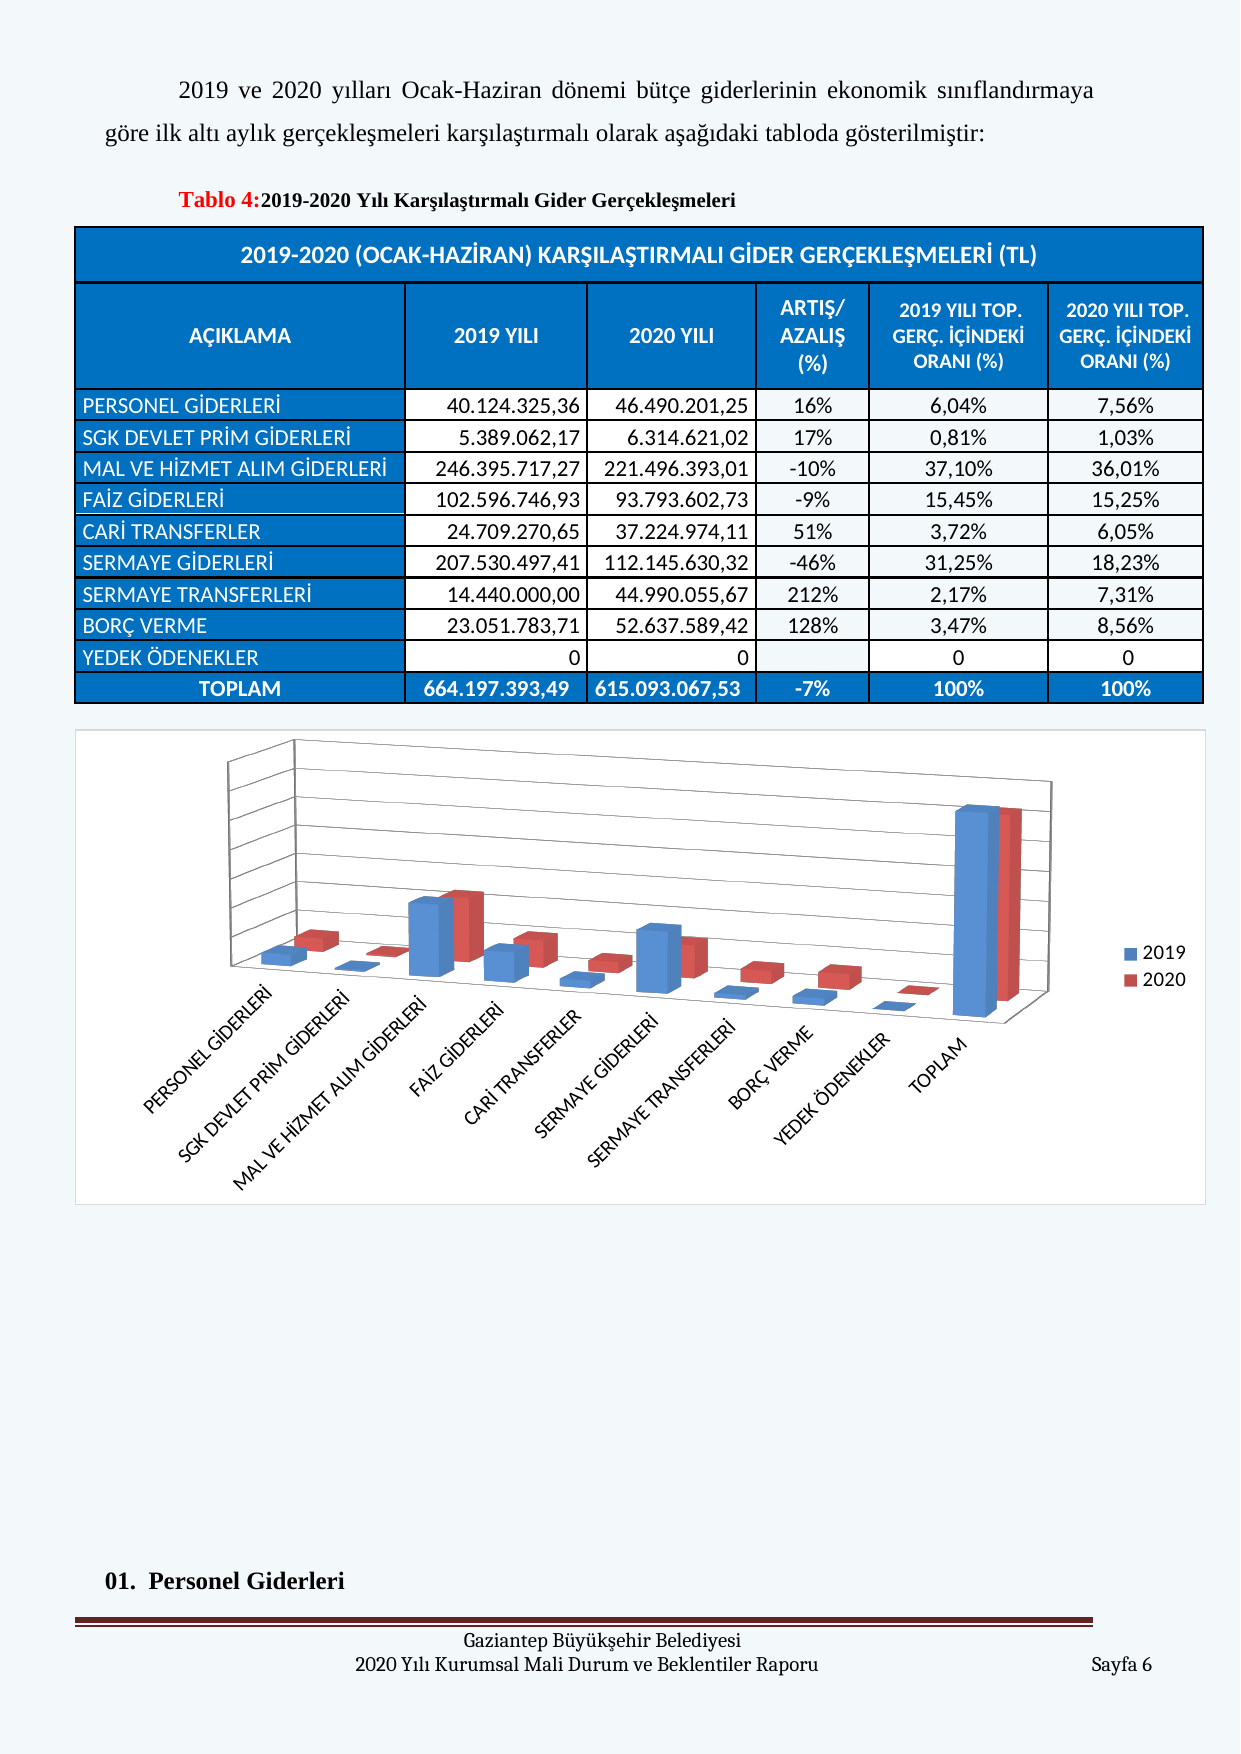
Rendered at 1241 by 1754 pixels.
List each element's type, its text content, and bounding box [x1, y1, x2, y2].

table_cell 46.490.201,25 [588, 390, 755, 419]
table_cell 102.596.746,93 [406, 484, 586, 513]
table_cell 2,17% [870, 579, 1047, 608]
table_cell 128% [757, 610, 868, 639]
table_cell 51% [757, 516, 868, 545]
table_cell 0 [1049, 641, 1202, 671]
table_cell 7,56% [1049, 390, 1202, 419]
table_cell 6,05% [1049, 516, 1202, 545]
table_cell ARTIŞ/AZALIŞ (%) [757, 284, 868, 388]
table_header 2019-2020 (OCAK-HAZİRAN) KARŞILAŞTIRMALI GİDER GERÇEKLEŞMELERİ (TL) [76, 228, 1202, 281]
table_cell 3,72% [870, 516, 1047, 545]
table_cell 7,31% [1049, 579, 1202, 608]
table_cell 15,25% [1049, 484, 1202, 513]
table_cell BORÇ VERME [76, 610, 404, 639]
table_cell 0 [870, 641, 1047, 671]
table_cell 18,23% [1049, 547, 1202, 576]
table_cell TOPLAM [76, 673, 404, 702]
table_cell SGK DEVLET PRİM GİDERLERİ [76, 421, 404, 451]
table_cell 0 [406, 641, 586, 671]
table_cell 37.224.974,11 [588, 516, 755, 545]
table_cell -7% [757, 673, 868, 702]
table_cell 5.389.062,17 [406, 421, 586, 451]
table_cell SERMAYE GİDERLERİ [76, 547, 404, 576]
table_cell -10% [757, 453, 868, 482]
table_cell 37,10% [870, 453, 1047, 482]
table_cell CARİ TRANSFERLER [76, 516, 404, 545]
table_cell -46% [757, 547, 868, 576]
table_cell 31,25% [870, 547, 1047, 576]
table_cell AÇIKLAMA [76, 284, 404, 388]
table_cell 207.530.497,41 [406, 547, 586, 576]
table_cell 40.124.325,36 [406, 390, 586, 419]
table_cell MAL VE HİZMET ALIM GİDERLERİ [76, 453, 404, 482]
table_cell 2019 YILI TOP. GERÇ. İÇİNDEKİ ORANI (%) [870, 284, 1047, 388]
table_cell 2020 YILI TOP. GERÇ. İÇİNDEKİ ORANI (%) [1049, 284, 1202, 388]
table_cell 16% [757, 390, 868, 419]
table_cell SERMAYE TRANSFERLERİ [76, 579, 404, 608]
table_cell YEDEK ÖDENEKLER [76, 641, 404, 671]
table_cell FAİZ GİDERLERİ [76, 484, 404, 513]
table_cell [757, 641, 868, 671]
table_cell 112.145.630,32 [588, 547, 755, 576]
table_cell 2019 YILI [406, 284, 586, 388]
table_cell 23.051.783,71 [406, 610, 586, 639]
text 2019 ve 2020 yılları Ocak-Haziran dönemi bütçe giderlerinin ekonomik sınıflandırmaya göre ilk altı aylık gerçekleşmeleri karşılaştırmalı olarak aşağıdaki tabloda gösterilmiştir: [104, 75, 1095, 147]
table_cell 17% [757, 421, 868, 451]
text Tablo 4:2019-2020 Yılı Karşılaştırmalı Gider Gerçekleşmeleri [104, 186, 1095, 213]
table_cell 664.197.393,49 [406, 673, 586, 702]
table_cell 615.093.067,53 [588, 673, 755, 702]
table_cell 3,47% [870, 610, 1047, 639]
table_cell 52.637.589,42 [588, 610, 755, 639]
table_cell 8,56% [1049, 610, 1202, 639]
table_cell 2020 YILI [588, 284, 755, 388]
subtitle Personel Giderleri [104, 1566, 1095, 1595]
table_cell 221.496.393,01 [588, 453, 755, 482]
table_cell -9% [757, 484, 868, 513]
table_cell 0,81% [870, 421, 1047, 451]
table_cell 44.990.055,67 [588, 579, 755, 608]
table_cell PERSONEL GİDERLERİ [76, 390, 404, 419]
table_cell 212% [757, 579, 868, 608]
table_cell 0 [588, 641, 755, 671]
table_cell 6.314.621,02 [588, 421, 755, 451]
table_cell 14.440.000,00 [406, 579, 586, 608]
table_cell 100% [870, 673, 1047, 702]
table_cell 24.709.270,65 [406, 516, 586, 545]
table_cell 93.793.602,73 [588, 484, 755, 513]
table_cell 15,45% [870, 484, 1047, 513]
table_cell 1,03% [1049, 421, 1202, 451]
table_cell 36,01% [1049, 453, 1202, 482]
table_cell 246.395.717,27 [406, 453, 586, 482]
table_cell 6,04% [870, 390, 1047, 419]
table_cell 100% [1049, 673, 1202, 702]
